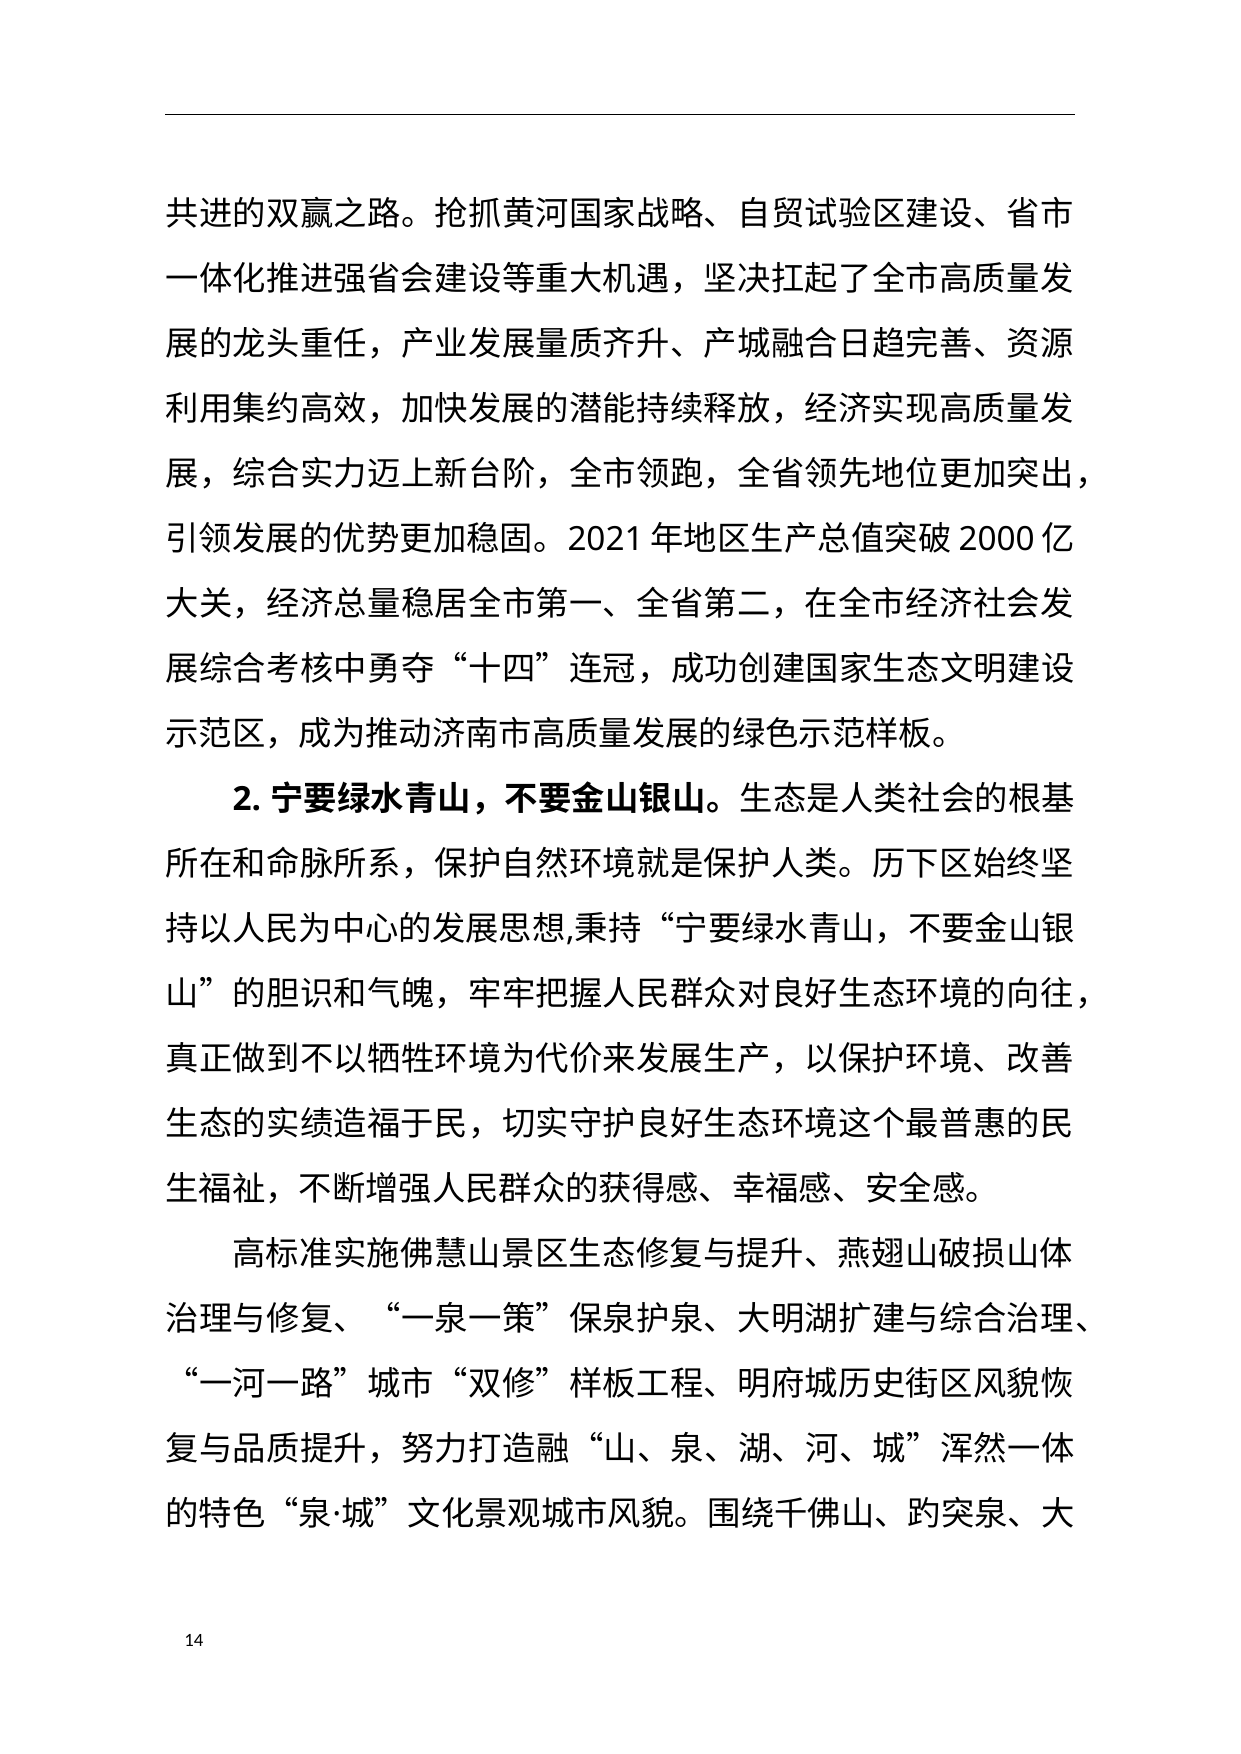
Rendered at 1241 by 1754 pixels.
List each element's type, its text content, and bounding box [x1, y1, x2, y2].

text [165, 1218, 1075, 1543]
text 2. 宁要绿水青山，不要金山银山。生态是人类社会的根基所在和命脉所系，保护自然环境就是保护人类。历下区始终坚持以人民为中心的发展思想,秉持“宁要绿水青山，不要金山银山”的胆识和气魄，牢牢把握人民群众对良好生态环境的向往，真正做到不以牺牲环境为代价来发展生产，以保护环境、改善生态的实绩造福于民，切实守护良好生态环境这个最普惠的民生福祉，不断增强人民群众的获得感、幸福感、安全感。 [165, 763, 1075, 1218]
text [165, 178, 1075, 763]
